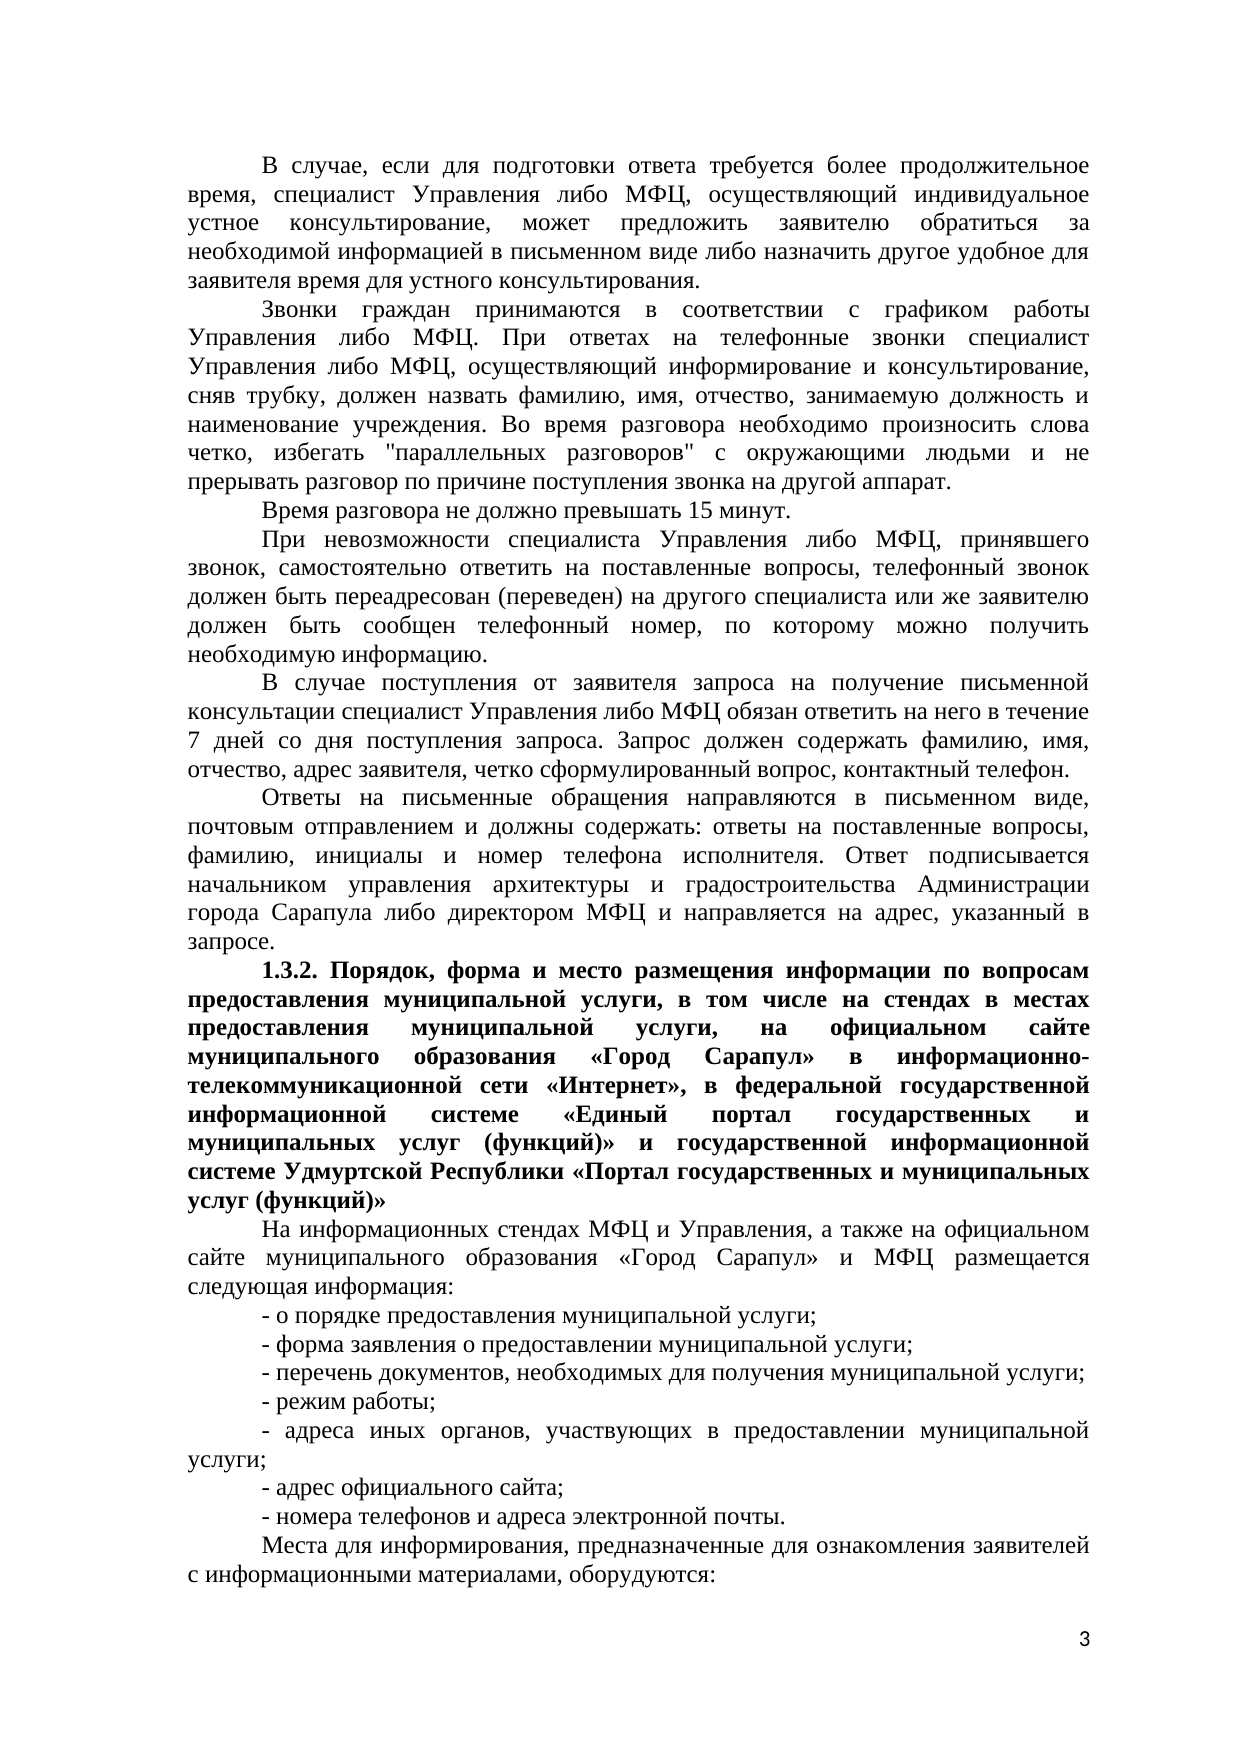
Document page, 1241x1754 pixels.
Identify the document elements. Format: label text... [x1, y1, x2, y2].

text Звонки граждан принимаются в соответствии с графиком работы Управления либо МФЦ. При ответах на телефонные звонки специалист Управления либо МФЦ, осуществляющий информирование и консультирование, сняв трубку, должен назвать фамилию, имя, отчество, занимаемую должность и наименование учреждения. Во время разговора необходимо произносить слова четко, избегать "параллельных разговоров" с окружающими людьми и не прерывать разговор по причине поступления звонка на другой аппарат. [187, 294, 1090, 495]
text - номера телефонов и адреса электронной почты. [187, 1501, 1090, 1530]
text - о порядке предоставления муниципальной услуги; [187, 1300, 1090, 1329]
text - режим работы; [187, 1386, 1090, 1415]
text Ответы на письменные обращения направляются в письменном виде, почтовым отправлением и должны содержать: ответы на поставленные вопросы, фамилию, инициалы и номер телефона исполнителя. Ответ подписывается начальником управления архитектуры и градостроительства Администрации города Сарапула либо директором МФЦ и направляется на адрес, указанный в запросе. [187, 782, 1090, 955]
text 1.3.2. Порядок, форма и место размещения информации по вопросам предоставления муниципальной услуги, в том числе на стендах в местах предоставления муниципальной услуги, на официальном сайте муниципального образования «Город Сарапул» в информационно-телекоммуникационной сети «Интернет», в федеральной государственной информационной системе «Единый портал государственных и муниципальных услуг (функций)» и государственной информационной системе Удмуртской Республики «Портал государственных и муниципальных услуг (функций)» [187, 955, 1090, 1214]
text В случае поступления от заявителя запроса на получение письменной консультации специалист Управления либо МФЦ обязан ответить на него в течение 7 дней со дня поступления запроса. Запрос должен содержать фамилию, имя, отчество, адрес заявителя, четко сформулированный вопрос, контактный телефон. [187, 667, 1090, 782]
text На информационных стендах МФЦ и Управления, а также на официальном сайте муниципального образования «Город Сарапул» и МФЦ размещается следующая информация: [187, 1214, 1090, 1300]
text Время разговора не должно превышать 15 минут. [187, 495, 1090, 524]
text Места для информирования, предназначенные для ознакомления заявителей с информационными материалами, оборудуются: [187, 1530, 1090, 1587]
text В случае, если для подготовки ответа требуется более продолжительное время, специалист Управления либо МФЦ, осуществляющий индивидуальное устное консультирование, может предложить заявителю обратиться за необходимой информацией в письменном виде либо назначить другое удобное для заявителя время для устного консультирования. [187, 150, 1090, 294]
text - форма заявления о предоставлении муниципальной услуги; [187, 1329, 1090, 1357]
text - перечень документов, необходимых для получения муниципальной услуги; [187, 1357, 1090, 1386]
text При невозможности специалиста Управления либо МФЦ, принявшего звонок, самостоятельно ответить на поставленные вопросы, телефонный звонок должен быть переадресован (переведен) на другого специалиста или же заявителю должен быть сообщен телефонный номер, по которому можно получить необходимую информацию. [187, 524, 1090, 667]
text - адреса иных органов, участвующих в предоставлении муниципальной услуги; [187, 1415, 1090, 1472]
text - адрес официального сайта; [187, 1472, 1090, 1501]
